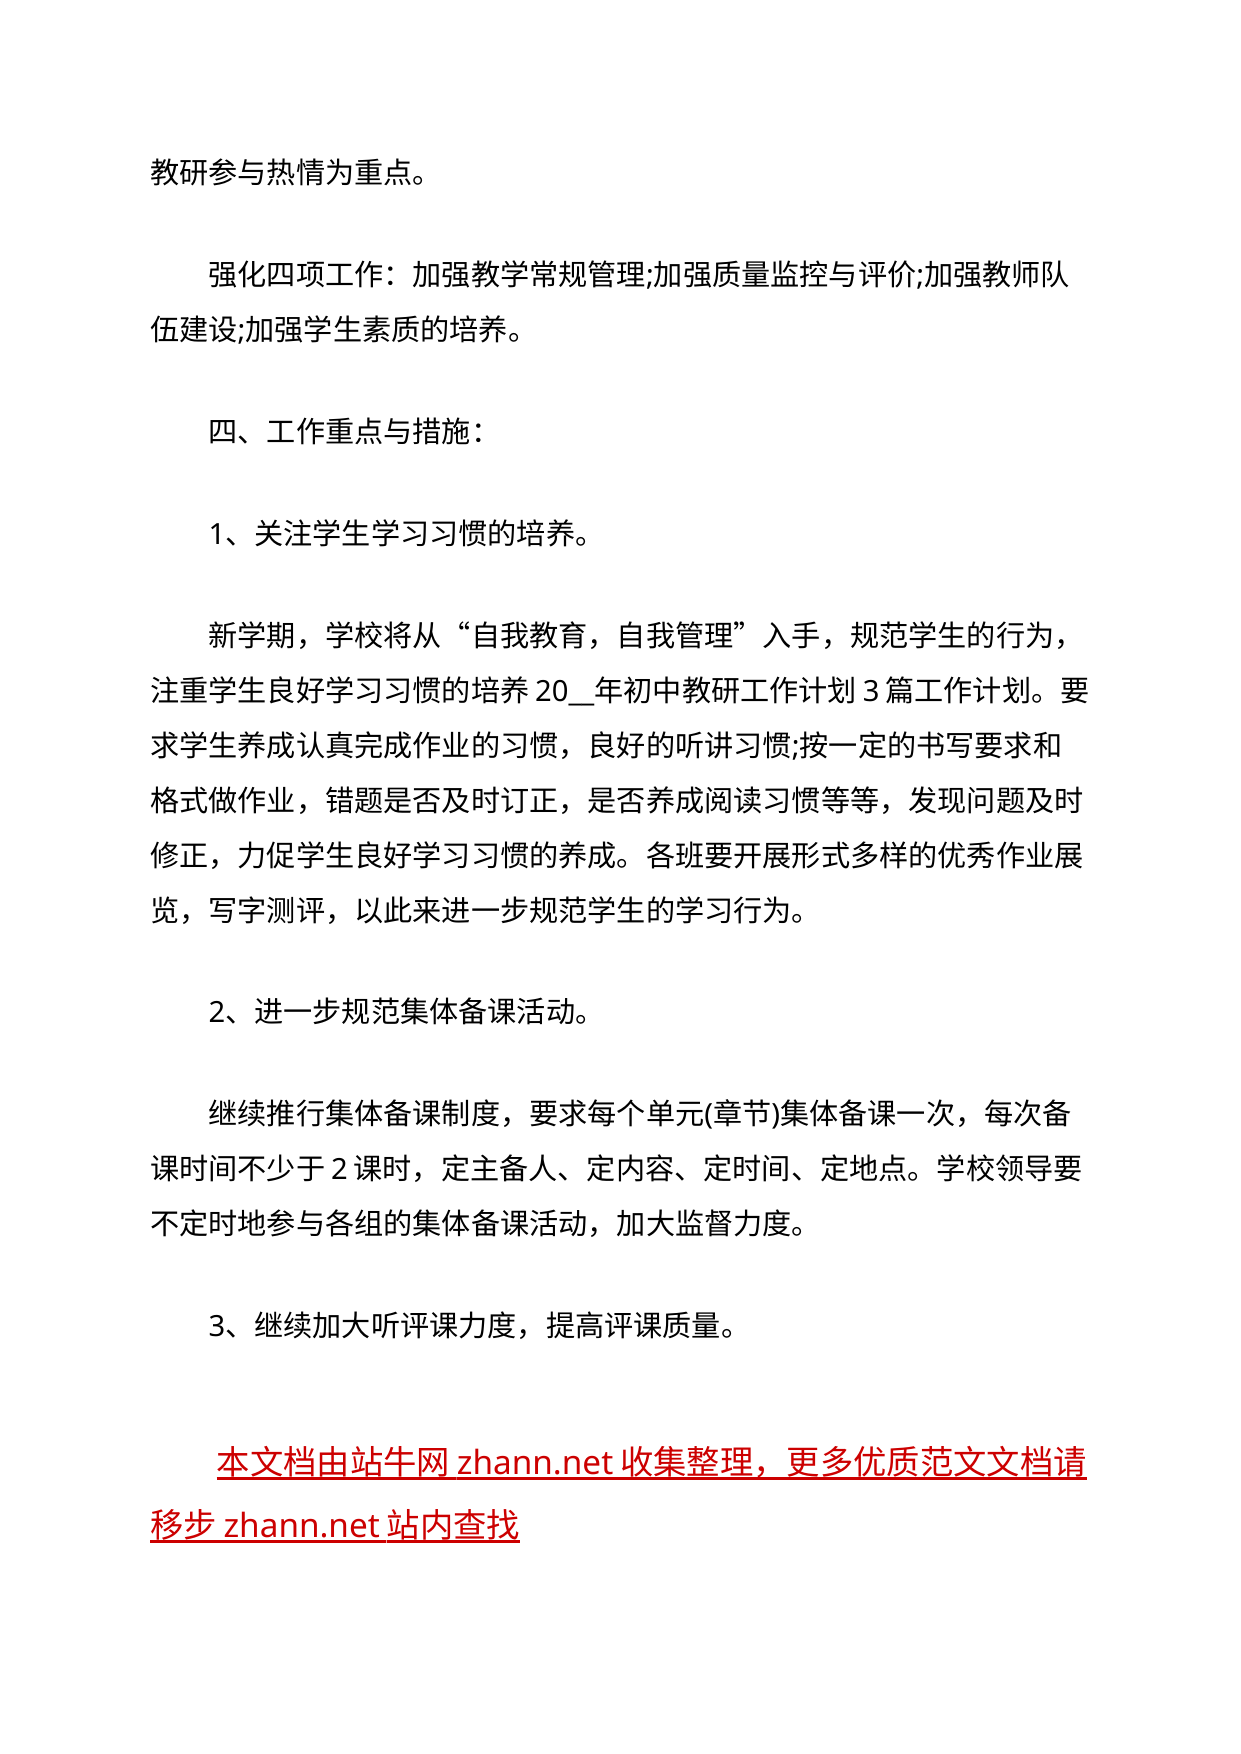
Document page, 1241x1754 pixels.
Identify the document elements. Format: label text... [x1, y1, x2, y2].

text 本文档由站牛网zhann.net收集整理，更多优质范文文档请移步zhann.net站内查找 [150, 1436, 1090, 1547]
text 2、进一步规范集体备课活动。 [150, 989, 1090, 1031]
text 1、关注学生学习习惯的培养。 [150, 511, 1090, 553]
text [150, 150, 1090, 192]
text 新学期，学校将从“自我教育，自我管理”入手，规范学生的行为，注重学生良好学习习惯的培养20__年初中教研工作计划3篇工作计划。要求学生养成认真完成作业的习惯，良好的听讲习惯;按一定的书写要求和格式做作业，错题是否及时订正，是否养成阅读习惯等等，发现问题及时修正，力促学生良好学习习惯的养成。各班要开展形式多样的优秀作业展览，写字测评，以此来进一步规范学生的学习行为。 [150, 612, 1090, 929]
text 四、工作重点与措施： [150, 409, 1090, 451]
text 3、继续加大听评课力度，提高评课质量。 [150, 1303, 1090, 1345]
text 强化四项工作：加强教学常规管理;加强质量监控与评价;加强教师队伍建设;加强学生素质的培养。 [150, 252, 1090, 349]
text 继续推行集体备课制度，要求每个单元(章节)集体备课一次，每次备课时间不少于2课时，定主备人、定内容、定时间、定地点。学校领导要不定时地参与各组的集体备课活动，加大监督力度。 [150, 1091, 1090, 1243]
